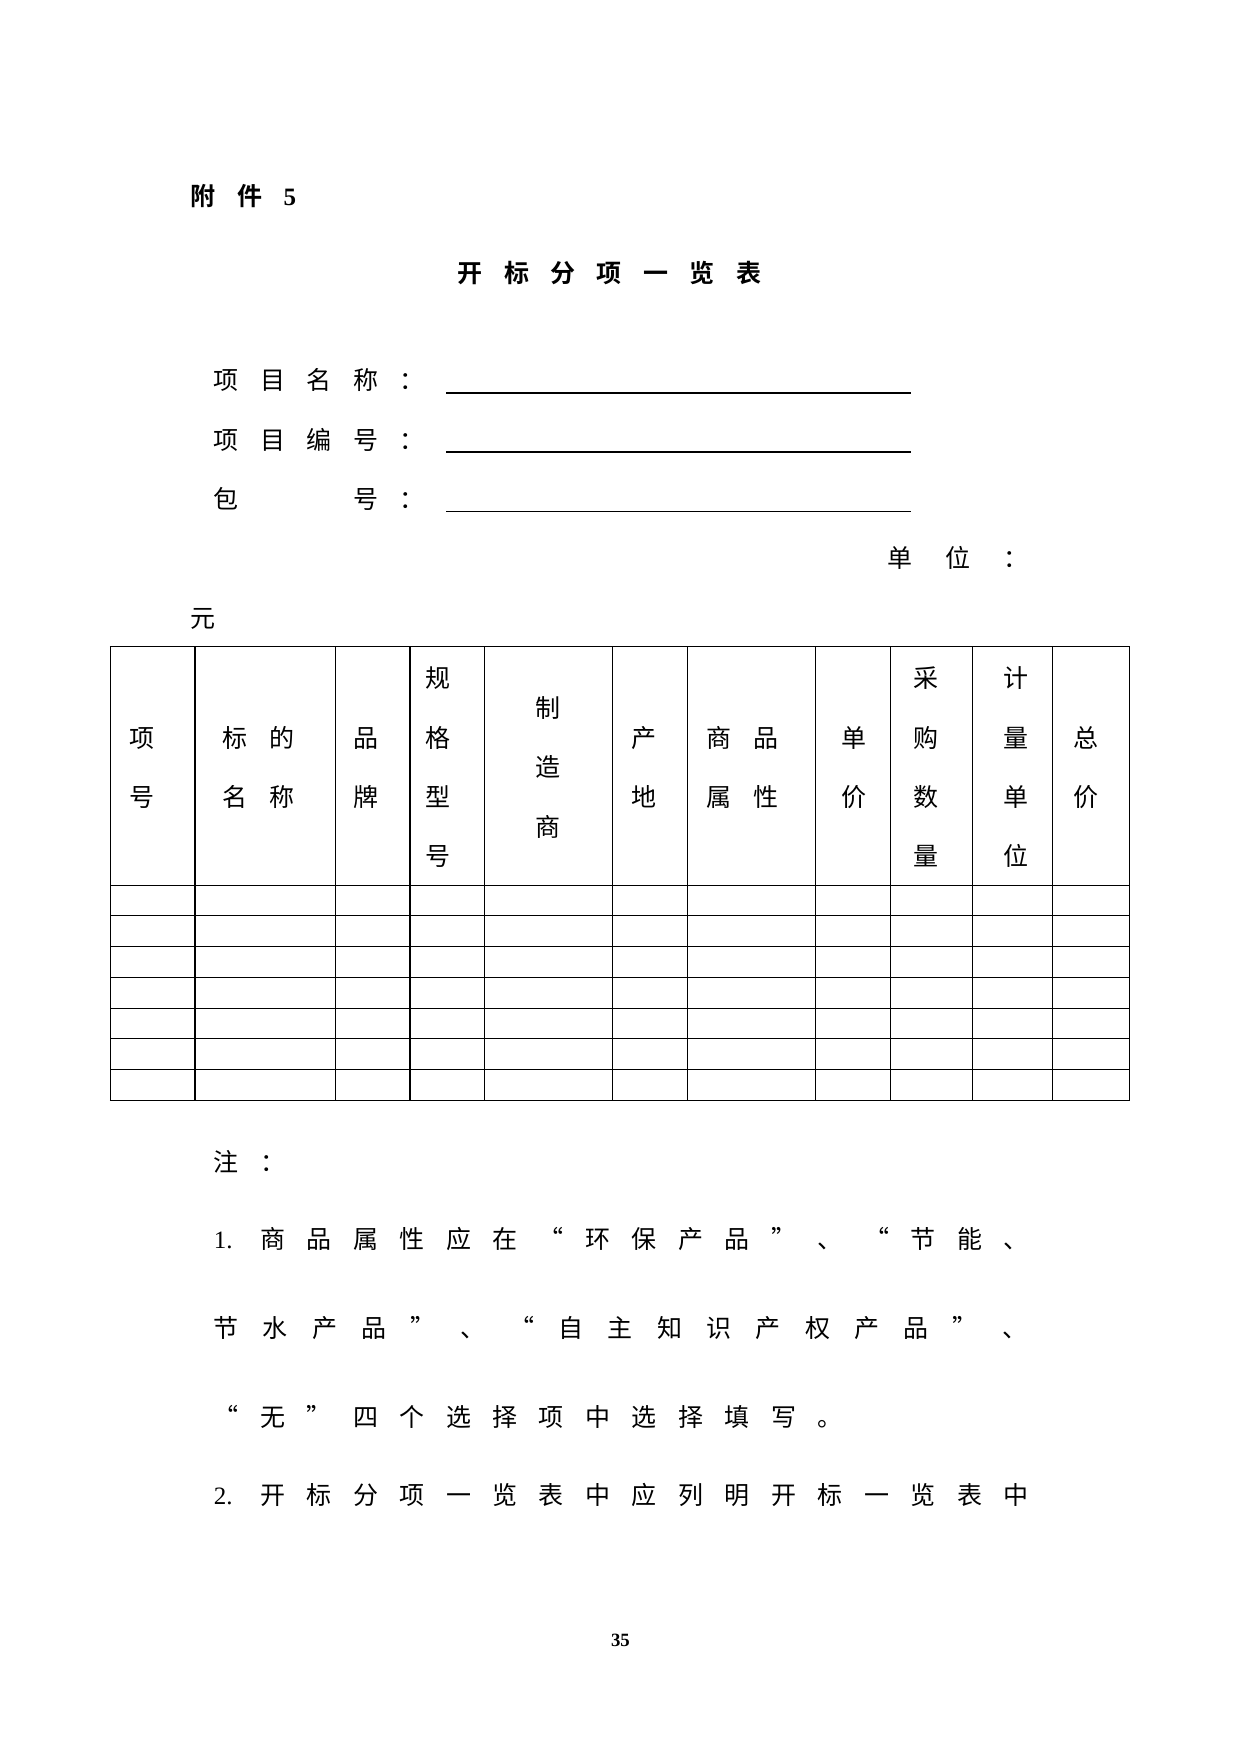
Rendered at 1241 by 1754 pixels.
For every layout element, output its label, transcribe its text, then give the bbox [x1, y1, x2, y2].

table_cell [196, 1070, 335, 1100]
table_cell [688, 1009, 815, 1038]
table_cell [111, 886, 194, 915]
table_cell [336, 1009, 409, 1038]
table_cell [1053, 1009, 1129, 1038]
table_cell [485, 978, 612, 1007]
table_cell [613, 1039, 687, 1069]
table_cell [891, 916, 972, 946]
table_cell [816, 978, 890, 1007]
table_cell [973, 916, 1052, 946]
table_header 项号 [111, 647, 194, 884]
table_cell [973, 947, 1052, 977]
table_cell [613, 1070, 687, 1100]
table_cell [613, 1009, 687, 1038]
table_cell [196, 1009, 335, 1038]
table_cell [111, 1039, 194, 1069]
table_cell [485, 1070, 612, 1100]
table_cell [1053, 978, 1129, 1007]
table_cell [111, 947, 194, 977]
table_cell [111, 916, 194, 946]
table_cell [336, 1039, 409, 1069]
table_cell [973, 978, 1052, 1007]
table_cell [688, 1039, 815, 1069]
table_cell [336, 978, 409, 1007]
table_cell [485, 1039, 612, 1069]
table_cell [196, 978, 335, 1007]
text 包 号： [210, 468, 1050, 527]
table_cell [891, 947, 972, 977]
table_cell [196, 886, 335, 915]
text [209, 1463, 1050, 1523]
table_cell [613, 978, 687, 1007]
table_cell [196, 947, 335, 977]
table_cell [891, 886, 972, 915]
table_cell [973, 1009, 1052, 1038]
text 项目名称： [210, 349, 1050, 408]
table_cell [891, 1039, 972, 1069]
table_cell [336, 916, 409, 946]
table_cell [411, 916, 484, 946]
table_cell [973, 1039, 1052, 1069]
table_cell [485, 886, 612, 915]
table_cell [688, 1070, 815, 1100]
table_cell [816, 947, 890, 977]
table_cell [336, 1070, 409, 1100]
table_cell [973, 886, 1052, 915]
table_header 商品属性 [688, 647, 815, 884]
table_cell [1053, 947, 1129, 977]
table_header 制造商 [485, 647, 612, 884]
text 单位：元 [190, 527, 1050, 646]
table_cell [891, 1009, 972, 1038]
table_cell [111, 978, 194, 1007]
table_cell [1053, 1070, 1129, 1100]
table_header 计量单位 [973, 647, 1052, 884]
table_cell [411, 886, 484, 915]
table_cell [816, 916, 890, 946]
table_cell [891, 978, 972, 1007]
table_cell [816, 1009, 890, 1038]
table_cell [111, 1009, 194, 1038]
table_cell [336, 886, 409, 915]
table_cell [973, 1070, 1052, 1100]
table_cell [688, 947, 815, 977]
table_cell [816, 886, 890, 915]
table_header 品牌 [336, 647, 409, 884]
table_cell [485, 947, 612, 977]
table_cell [411, 1070, 484, 1100]
text 开标分项一览表 [190, 242, 1050, 301]
table_cell [411, 947, 484, 977]
table_header 产地 [613, 647, 687, 884]
table_cell [688, 978, 815, 1007]
table_cell [688, 886, 815, 915]
table_cell [411, 978, 484, 1007]
table_cell [111, 1070, 194, 1100]
text 项目编号： [210, 408, 1050, 468]
table_header 单价 [816, 647, 890, 884]
table_cell [336, 947, 409, 977]
text 注： [209, 1130, 1050, 1190]
table_header 标的名称 [196, 647, 335, 884]
table_cell [816, 1070, 890, 1100]
table_cell [485, 916, 612, 946]
text 1. 商品属性应在“环保产品”、“节能、节水产品”、“自主知识产权产品”、“无”四个选择项中选择填写。 [209, 1208, 1050, 1445]
table_header 规格型号 [411, 647, 484, 884]
table_cell [196, 1039, 335, 1069]
table_cell [1053, 916, 1129, 946]
text 附件5 [190, 164, 1050, 224]
table_cell [485, 1009, 612, 1038]
table_header 采购数量 [891, 647, 972, 884]
table_cell [613, 886, 687, 915]
table_cell [196, 916, 335, 946]
table_header 总价 [1053, 647, 1129, 884]
table_cell [613, 947, 687, 977]
table_cell [891, 1070, 972, 1100]
table_cell [816, 1039, 890, 1069]
table_cell [613, 916, 687, 946]
table_cell [1053, 1039, 1129, 1069]
table_cell [1053, 886, 1129, 915]
table_cell [688, 916, 815, 946]
table_cell [411, 1009, 484, 1038]
table_cell [411, 1039, 484, 1069]
